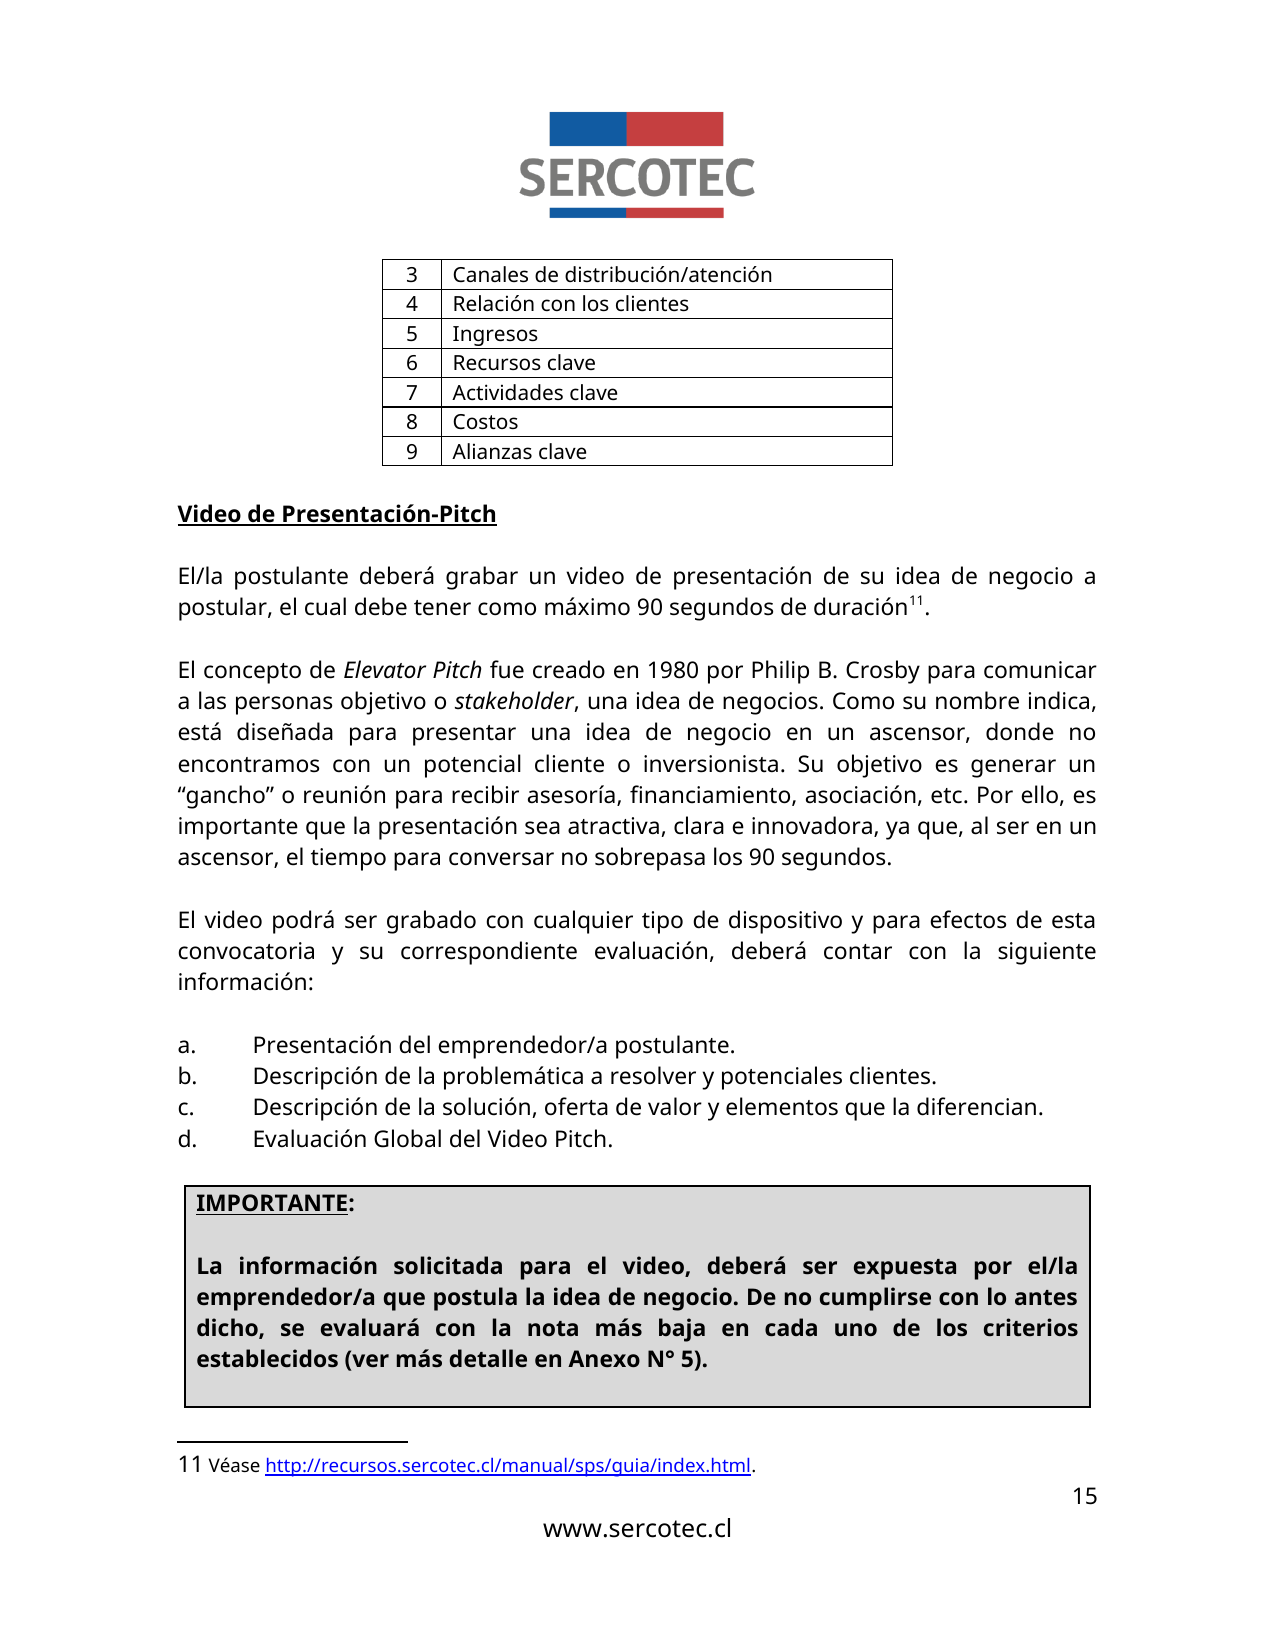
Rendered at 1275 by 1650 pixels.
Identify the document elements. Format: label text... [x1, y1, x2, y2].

table_cell Ingresos [442, 319, 892, 347]
table_cell 5 [383, 319, 441, 347]
text El video podrá ser grabado con cualquier tipo de dispositivo y para efectos de esta convocatoria y su correspondiente evaluación, deberá contar con la siguiente información: [177, 904, 1098, 998]
table_cell Actividades clave [442, 378, 892, 406]
list Descripción de la problemática a resolver y potenciales clientes. [177, 1060, 1098, 1091]
list Presentación del emprendedor/a postulante. [177, 1029, 1098, 1060]
text Video de Presentación-Pitch [177, 498, 1098, 529]
table_cell 6 [383, 349, 441, 377]
table_cell Relación con los clientes [442, 290, 892, 318]
table_cell Recursos clave [442, 349, 892, 377]
list Descripción de la solución, oferta de valor y elementos que la diferencian. [177, 1091, 1098, 1123]
table_cell 9 [383, 437, 441, 465]
table_cell Canales de distribución/atención [442, 260, 892, 288]
table_cell 8 [383, 408, 441, 436]
table_cell 4 [383, 290, 441, 318]
table_cell Alianzas clave [442, 437, 892, 465]
list Evaluación Global del Video Pitch. [177, 1123, 1098, 1154]
text El concepto de Elevator Pitch fue creado en 1980 por Philip B. Crosby para comunicar a las personas objetivo o stakeholder, una idea de negocios. Como su nombre indica, está diseñada para presentar una idea de negocio en un ascensor, donde no encontramos con un potencial cliente o inversionista. Su objetivo es generar un “gancho” o reunión para recibir asesoría, financiamiento, asociación, etc. Por ello, es importante que la presentación sea atractiva, clara e innovadora, ya que, al ser en un ascensor, el tiempo para conversar no sobrepasa los 90 segundos. [177, 654, 1098, 873]
table_cell 7 [383, 378, 441, 406]
table_cell 3 [383, 260, 441, 288]
picture [509, 105, 766, 228]
table_cell Costos [442, 408, 892, 436]
text El/la postulante deberá grabar un video de presentación de su idea de negocio a postular, el cual debe tener como máximo 90 segundos de duración. [177, 560, 1098, 623]
